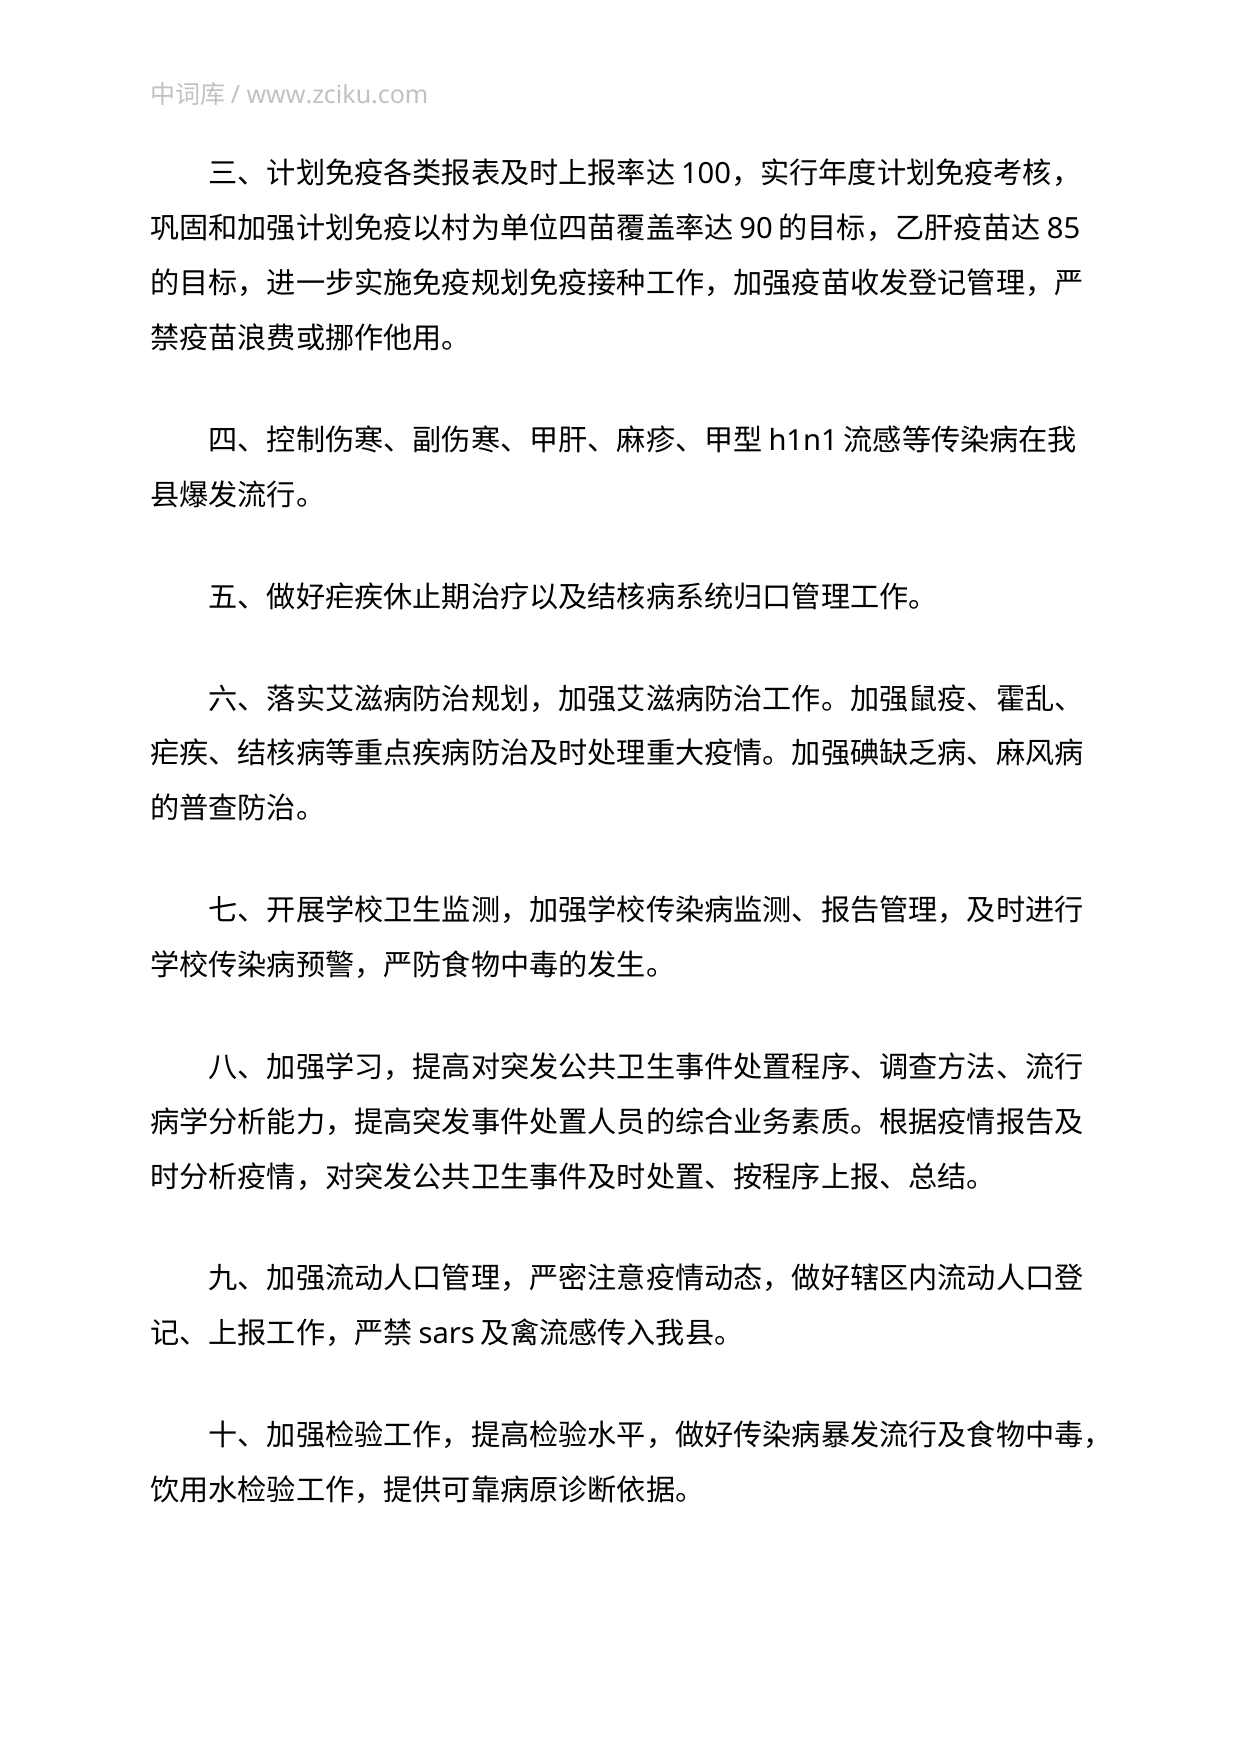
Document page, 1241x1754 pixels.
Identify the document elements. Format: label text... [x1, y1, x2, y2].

text 六、落实艾滋病防治规划，加强艾滋病防治工作。加强鼠疫、霍乱、疟疾、结核病等重点疾病防治及时处理重大疫情。加强碘缺乏病、麻风病的普查防治。 [150, 675, 1090, 827]
text 八、加强学习，提高对突发公共卫生事件处置程序、调查方法、流行病学分析能力，提高突发事件处置人员的综合业务素质。根据疫情报告及时分析疫情，对突发公共卫生事件及时处置、按程序上报、总结。 [150, 1043, 1090, 1196]
text 五、做好疟疾休止期治疗以及结核病系统归口管理工作。 [150, 573, 1090, 616]
text 七、开展学校卫生监测，加强学校传染病监测、报告管理，及时进行学校传染病预警，严防食物中毒的发生。 [150, 887, 1090, 984]
text 九、加强流动人口管理，严密注意疫情动态，做好辖区内流动人口登记、上报工作，严禁sars及禽流感传入我县。 [150, 1255, 1090, 1352]
text 四、控制伤寒、副伤寒、甲肝、麻疹、甲型h1n1流感等传染病在我县爆发流行。 [150, 417, 1090, 514]
text 十、加强检验工作，提高检验水平，做好传染病暴发流行及食物中毒，饮用水检验工作，提供可靠病原诊断依据。 [150, 1412, 1090, 1509]
text 三、计划免疫各类报表及时上报率达100，实行年度计划免疫考核，巩固和加强计划免疫以村为单位四苗覆盖率达90的目标，乙肝疫苗达85的目标，进一步实施免疫规划免疫接种工作，加强疫苗收发登记管理，严禁疫苗浪费或挪作他用。 [150, 150, 1090, 357]
